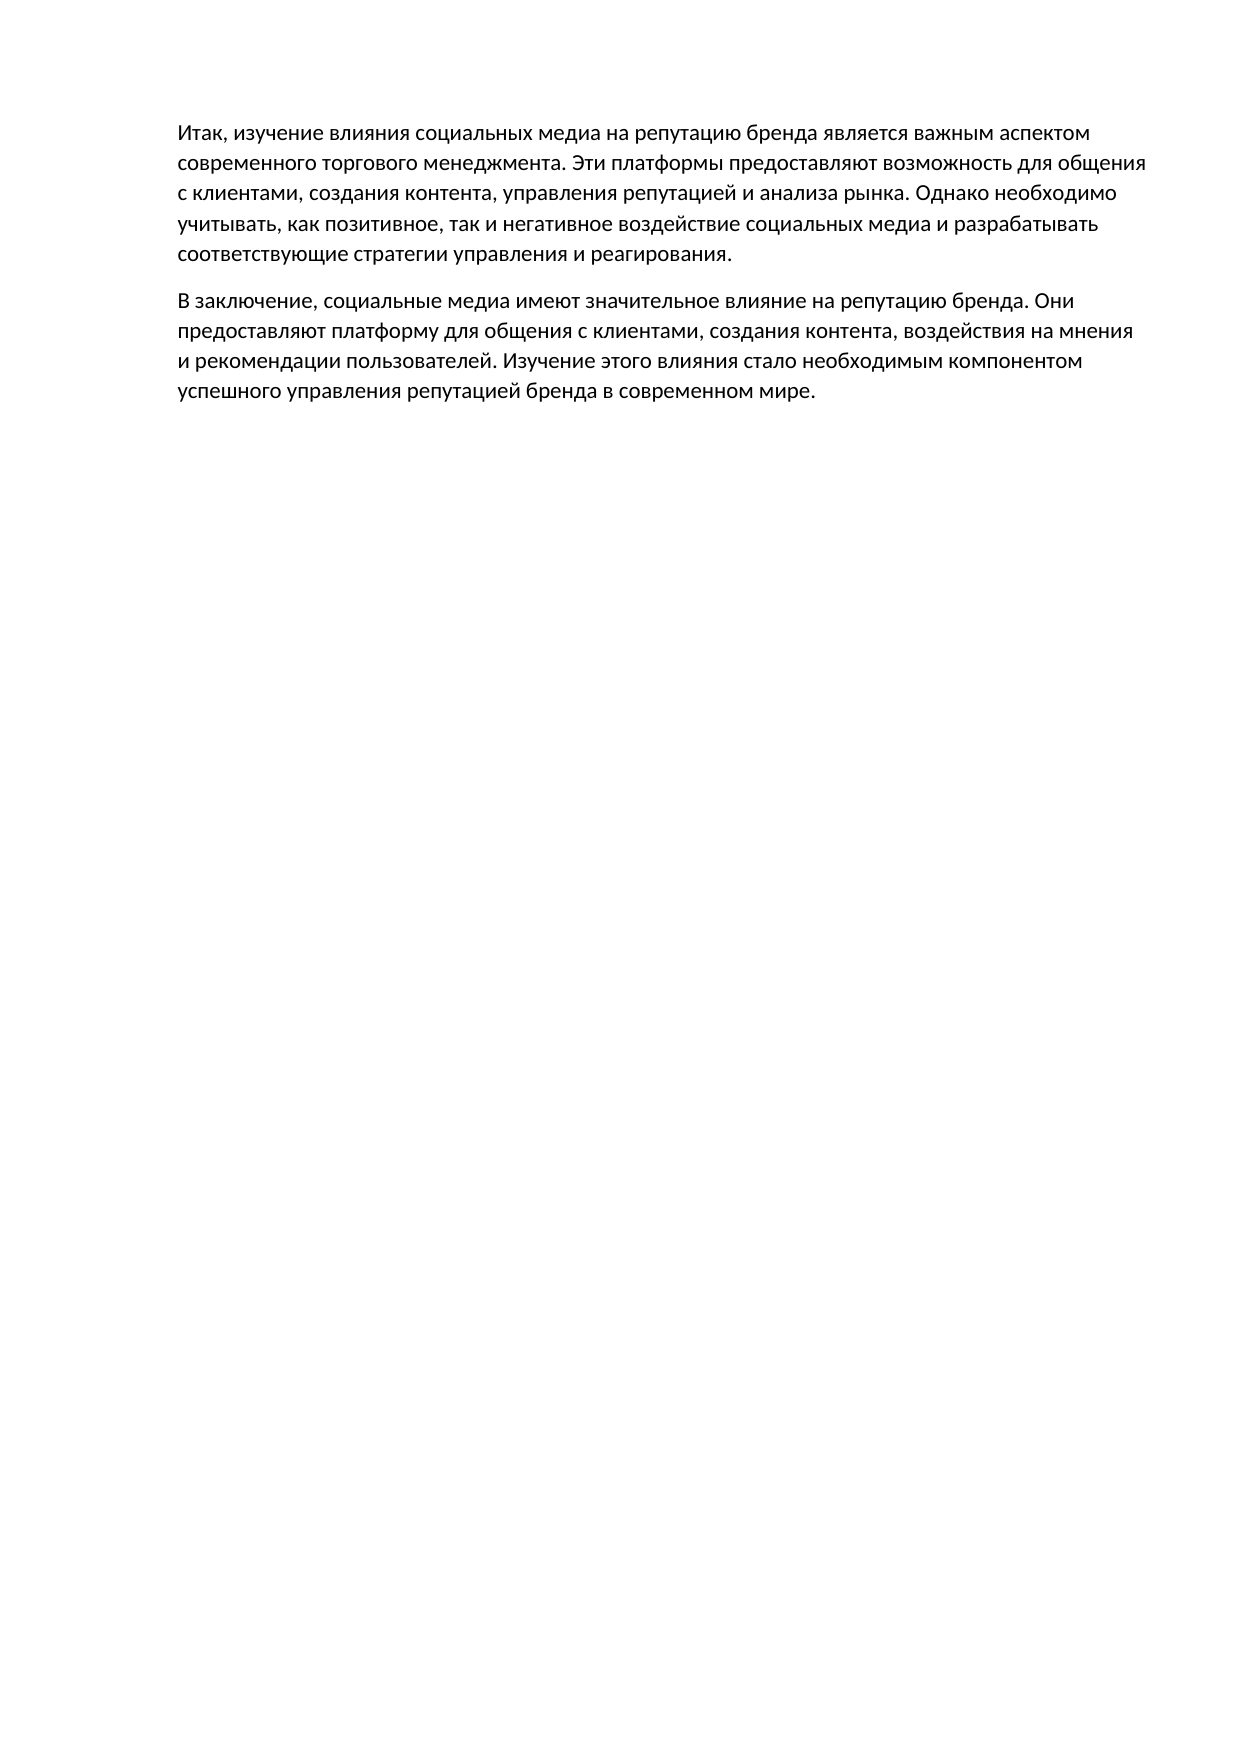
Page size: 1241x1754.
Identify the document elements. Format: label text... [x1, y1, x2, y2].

text В заключение, социальные медиа имеют значительное влияние на репутацию бренда. Они предоставляют платформу для общения с клиентами, создания контента, воздействия на мнения и рекомендации пользователей. Изучение этого влияния стало необходимым компонентом успешного управления репутацией бренда в современном мире. [177, 286, 1152, 404]
text Итак, изучение влияния социальных медиа на репутацию бренда является важным аспектом современного торгового менеджмента. Эти платформы предоставляют возможность для общения с клиентами, создания контента, управления репутацией и анализа рынка. Однако необходимо учитывать, как позитивное, так и негативное воздействие социальных медиа и разрабатывать соответствующие стратегии управления и реагирования. [177, 118, 1152, 267]
